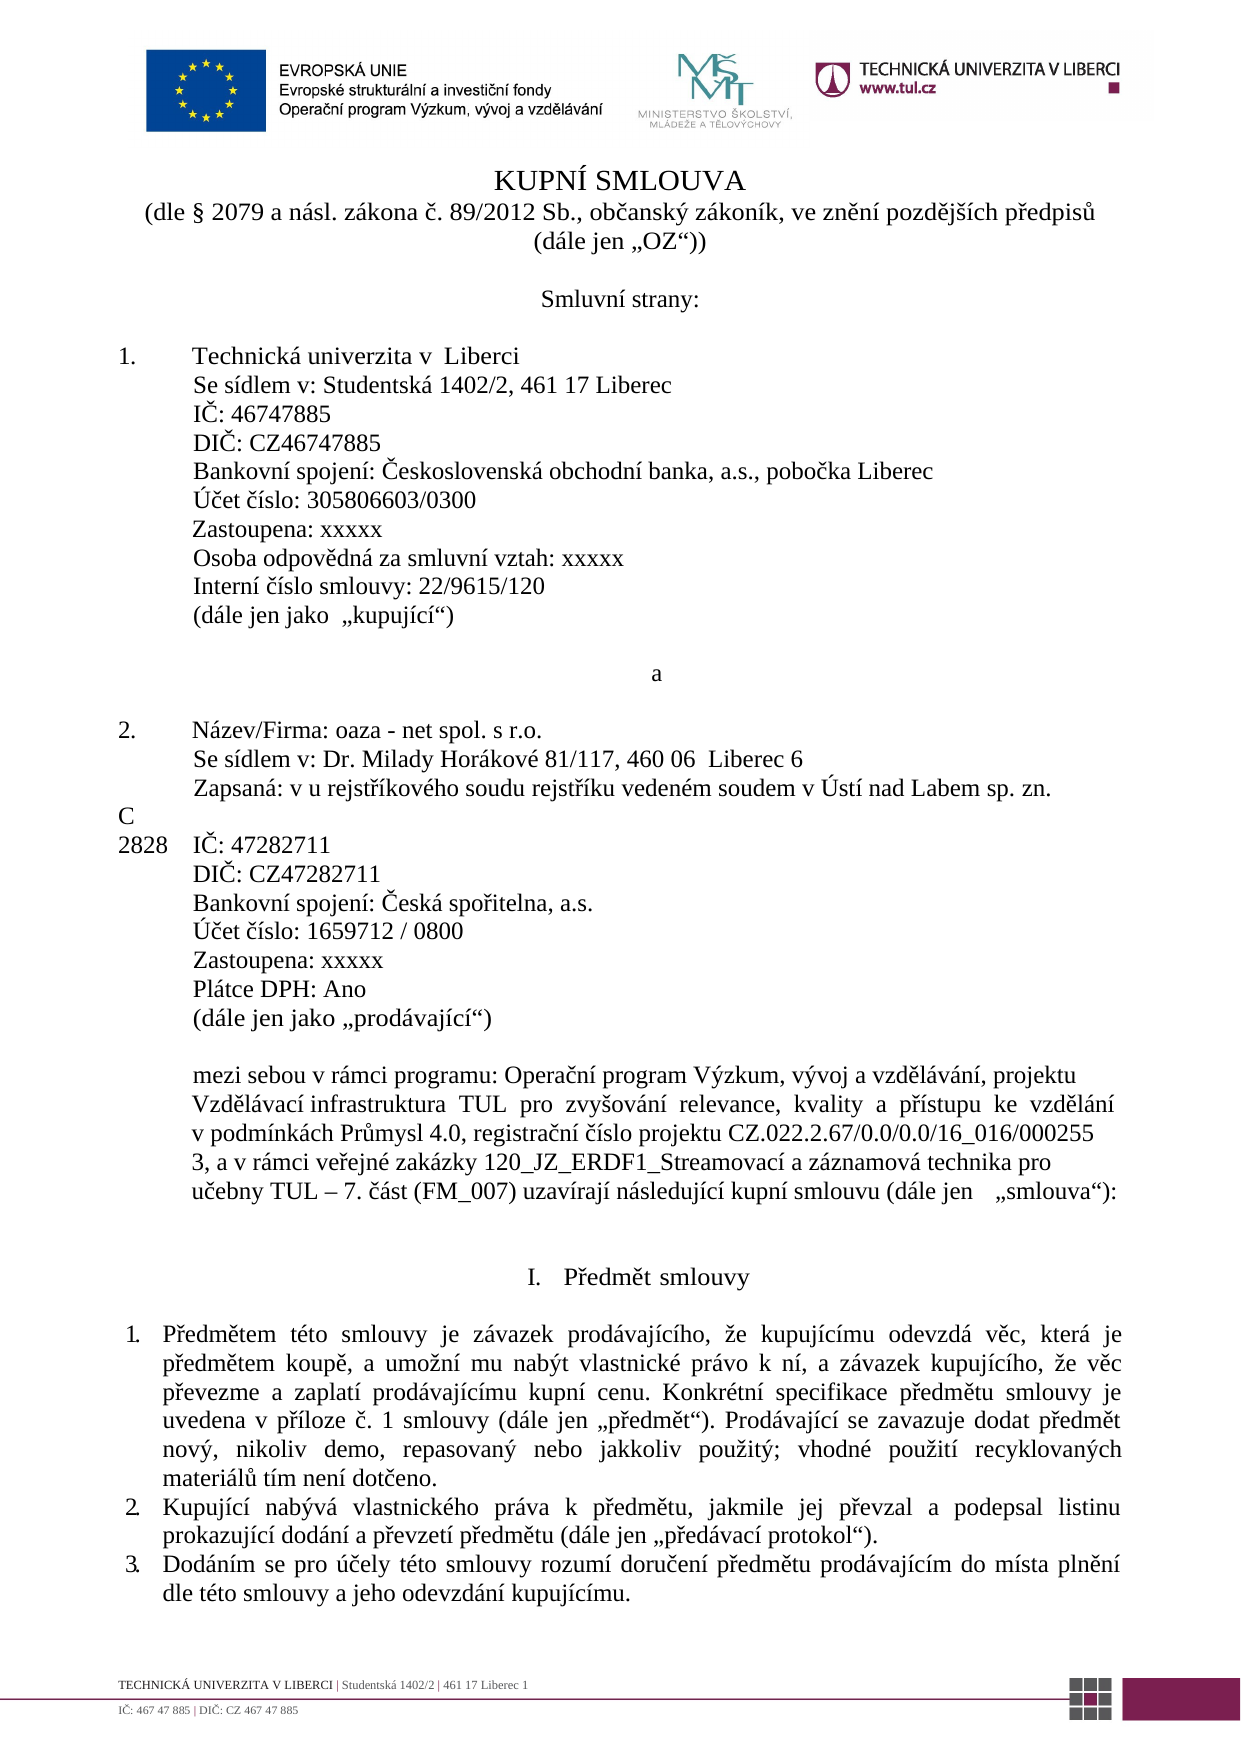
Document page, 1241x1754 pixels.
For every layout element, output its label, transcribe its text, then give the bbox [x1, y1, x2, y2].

text Zastoupena: xxxxx [192, 514, 1240, 543]
text Osoba odpovědná za smluvní vztah: xxxxx [193, 543, 937, 571]
text Plátce DPH: Ano [193, 974, 652, 1003]
text Interní číslo smlouvy: 22/9615/120 [193, 571, 937, 600]
text (dále jen jako „kupující“) [193, 600, 1240, 629]
text C 2828 [118, 801, 191, 859]
text KUPNÍ SMLOUVA [143, 164, 1097, 197]
text IČ: 47282711 DIČ: CZ47282711 [193, 830, 382, 888]
text Smluvní strany: [143, 284, 1097, 313]
list Technická univerzita v Liberci [118, 341, 1240, 370]
text Se sídlem v: Dr. Milady Horákové 81/117, 460 06 Liberec 6 [193, 744, 1240, 773]
text a [73, 658, 1240, 686]
list Název/Firma: oaza - net spol. s r.o. [118, 715, 1240, 744]
text Se sídlem v: Studentská 1402/2, 461 17 Liberec IČ: 46747885 [193, 370, 674, 428]
text mezi sebou v rámci programu: Operační program Výzkum, vývoj a vzdělávání, projektu Vzdělávací infrastruktura TUL pro zvyšování relevance, kvality a přístupu ke vzdělání v podmínkách Průmysl 4.0, registrační číslo projektu CZ.022.2.67/0.0/0.0/16_016/000255 3, a v rámci veřejné zakázky 120_JZ_ERDF1_Streamovací a záznamová technika pro učebny TUL – 7. část (FM_007) uzavírají následující kupní smlouvu (dále jen „smlouva“): [193, 1060, 1122, 1205]
text Bankovní spojení: Česká spořitelna, a.s. Účet číslo: 1659712 / 0800 [193, 888, 595, 945]
list Kupující nabývá vlastnického práva k předmětu, jakmile jej převzal a podepsal listinu prokazující dodání a převzetí předmětu (dále jen „předávací protokol“). [125, 1492, 1122, 1549]
list Předmětem této smlouvy je závazek prodávajícího, že kupujícímu odevzdá věc, která je předmětem koupě, a umožní mu nabýt vlastnické právo k ní, a závazek kupujícího, že věc převezme a zaplatí prodávajícímu kupní cenu. Konkrétní specifikace předmětu smlouvy je uvedena v příloze č. 1 smlouvy (dále jen „předmět“). Prodávající se zavazuje dodat předmět nový, nikoliv demo, repasovaný nebo jakkoliv použitý; vhodné použití recyklovaných materiálů tím není dotčeno. [125, 1319, 1123, 1492]
list Dodáním se pro účely této smlouvy rozumí doručení předmětu prodávajícím do místa plnění dle této smlouvy a jeho odevzdání kupujícímu. [125, 1549, 1122, 1607]
text (dále jen jako „prodávající“) [193, 1003, 1240, 1031]
text DIČ: CZ46747885 [193, 428, 1240, 456]
text Bankovní spojení: Československá obchodní banka, a.s., pobočka Liberec Účet číslo: 305806603/0300 [193, 456, 935, 514]
list Předmět smlouvy [527, 1262, 1240, 1291]
text Zastoupena: xxxxx [193, 945, 652, 974]
text Zapsaná: v u rejstříkového soudu rejstříku vedeném soudem v Ústí nad Labem sp. zn. [193, 773, 1240, 801]
text (dle § 2079 a násl. zákona č. 89/2012 Sb., občanský zákoník, ve znění pozdějších předpisů (dále jen „OZ“)) [143, 197, 1097, 255]
picture [128, 30, 1154, 148]
picture [0, 1678, 1241, 1754]
